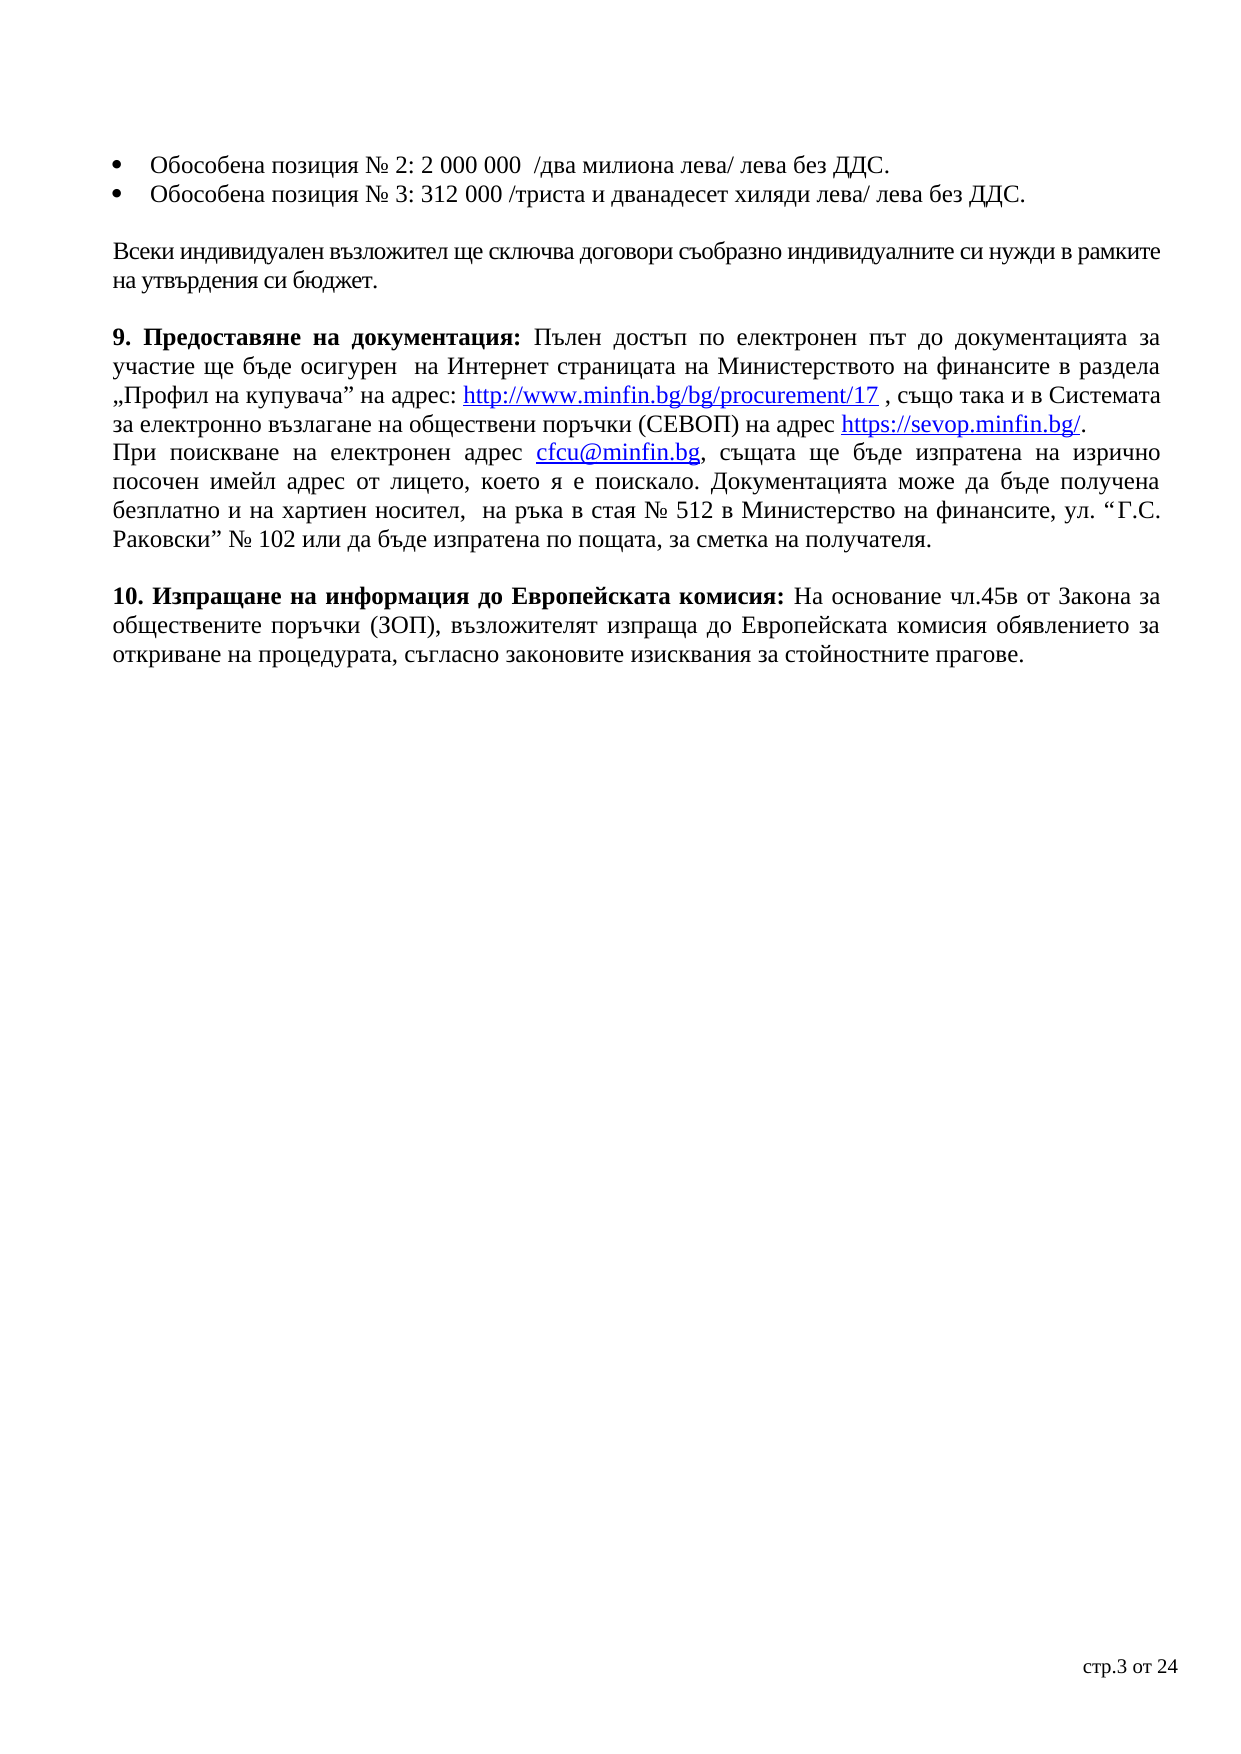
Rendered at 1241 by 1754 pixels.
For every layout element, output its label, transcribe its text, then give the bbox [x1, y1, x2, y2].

text Всеки индивидуален възложител ще сключва договори съобразно индивидуалните си нужди в рамките на утвърдения си бюджет. [112, 236, 1161, 294]
list Обособена позиция № 3: 312 000 /триста и дванадесет хиляди лева/ лева без ДДС. [112, 179, 1161, 207]
text 10. Изпращане на информация до Европейската комисия: На основание чл.45в от Закона за обществените поръчки (ЗОП), възложителят изпраща до Европейската комисия обявлението за откриване на процедурата, съгласно законовите изисквания за стойностните прагове. [112, 581, 1161, 667]
text 9. Предоставяне на документация: Пълен достъп по електронен път до документацията за участие ще бъде осигурен на Интернет страницата на Министерството на финансите в раздела „Профил на купувача” на адрес: http://www.minfin.bg/bg/procurement/17 , също така и в Системата за електронно възлагане на обществени поръчки (СЕВОП) на адрес https://sevop.minfin.bg/. [112, 322, 1161, 437]
list Обособена позиция № 2: 2 000 000 /два милиона лева/ лева без ДДС. [112, 150, 1161, 179]
text При поискване на електронен адрес cfcu@minfin.bg, същата ще бъде изпратена на изрично посочен имейл адрес от лицето, което я е поискало. Документацията може да бъде получена безплатно и на хартиен носител, на ръка в стая № 512 в Министерство на финансите, ул. “Г.С. Раковски” № 102 или да бъде изпратена по пощата, за сметка на получателя. [112, 437, 1161, 552]
